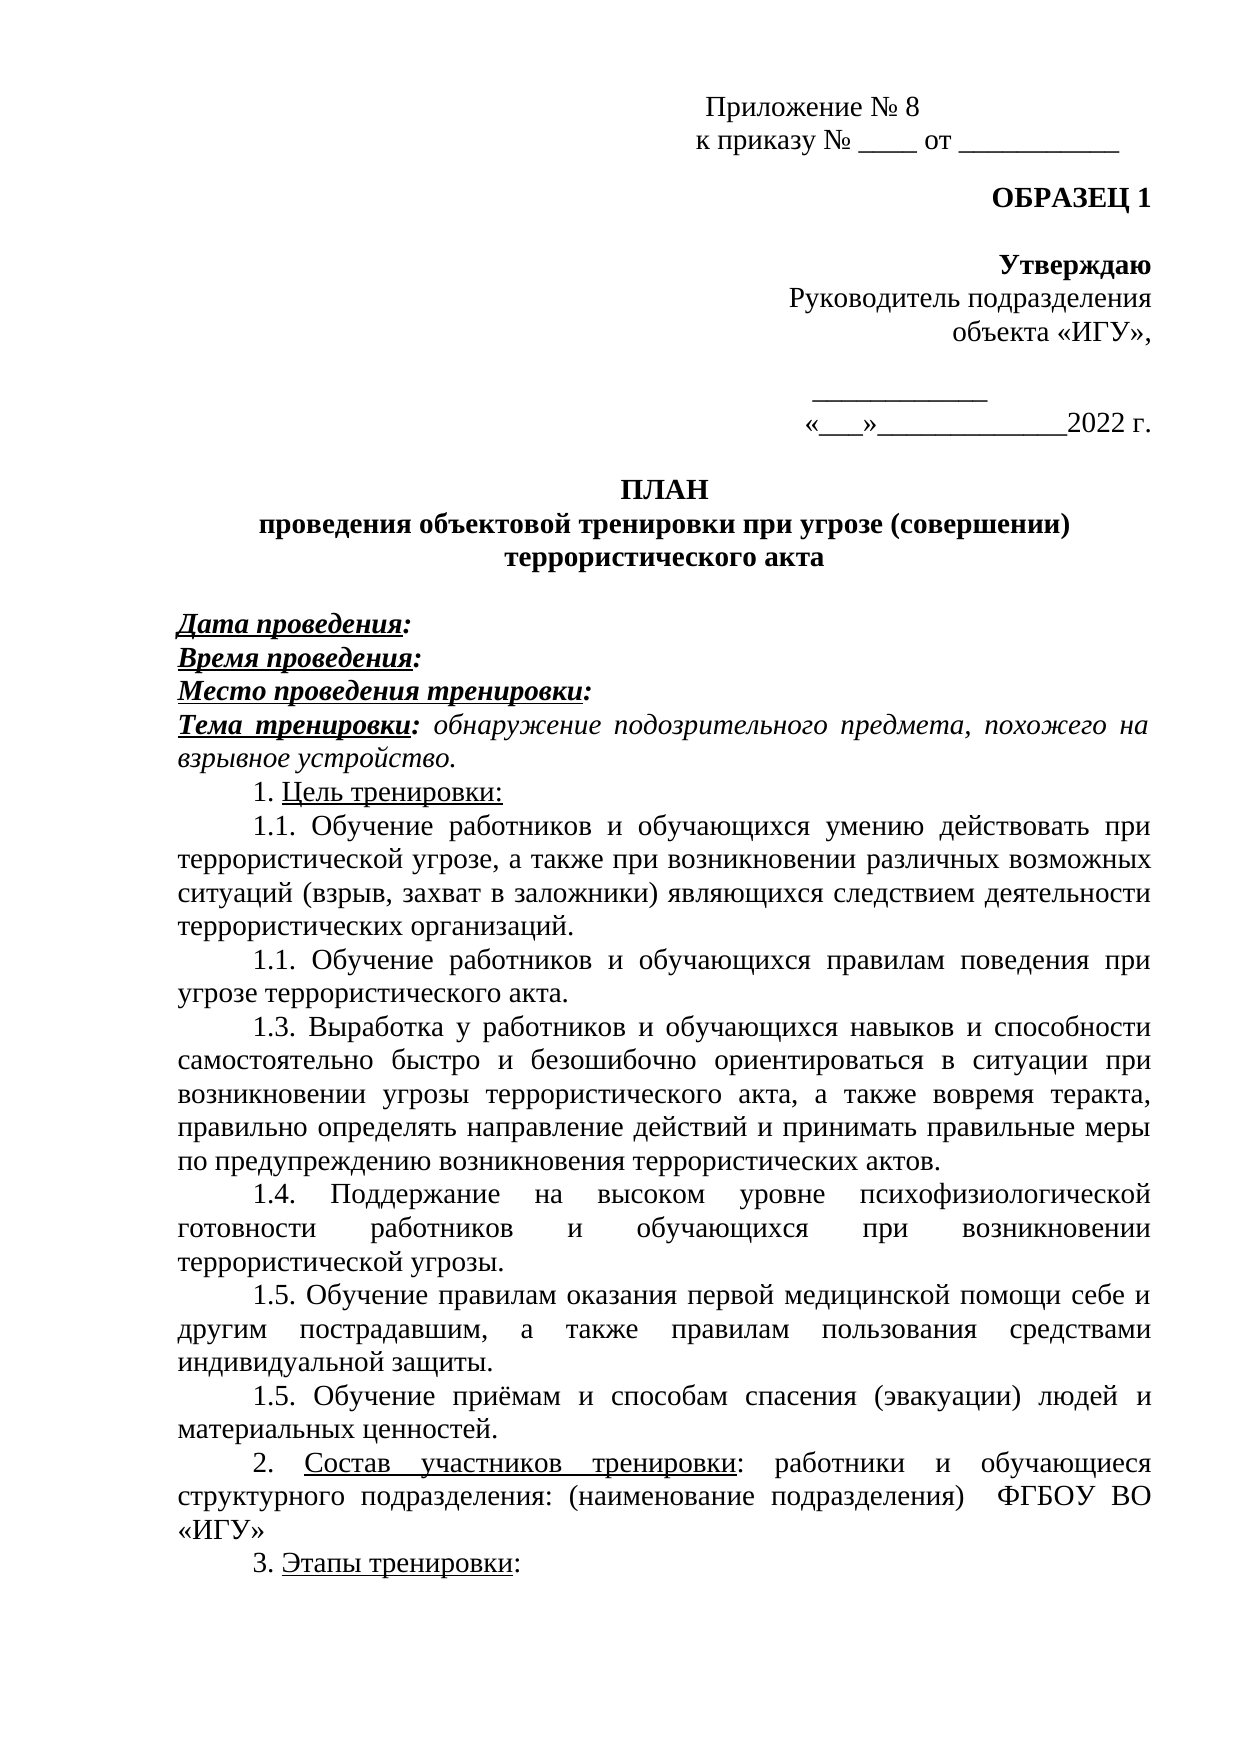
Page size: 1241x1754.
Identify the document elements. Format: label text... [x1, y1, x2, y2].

text Дата проведения: [177, 606, 1152, 640]
text Место проведения тренировки: [177, 673, 1152, 707]
text 1.5. Обучение приёмам и способам спасения (эвакуации) людей и материальных ценностей. [177, 1378, 1152, 1445]
subtitle Приложение № 8 [236, 89, 1126, 122]
text 1.3. Выработка у работников и обучающихся навыков и способности самостоятельно быстро и безошибочно ориентироваться в ситуации при возникновении угрозы террористического акта, а также вовремя теракта, правильно определять направление действий и принимать правильные меры по предупреждению возникновения террористических актов. [177, 1009, 1152, 1177]
text Руководитель подразделения [177, 280, 1152, 314]
text «___»_____________2022 г. [177, 405, 1152, 439]
text 1.4. Поддержание на высоком уровне психофизиологической готовности работников и обучающихся при возникновении террористической угрозы. [177, 1177, 1152, 1277]
subtitle к приказу № ____ от ___________ [236, 122, 1126, 156]
text 3. Этапы тренировки: [177, 1546, 1152, 1579]
text Время проведения: [177, 640, 1152, 673]
text Утверждаю [177, 247, 1152, 280]
text 1.1. Обучение работников и обучающихся умению действовать при террористической угрозе, а также при возникновении различных возможных ситуаций (взрыв, захват в заложники) являющихся следствием деятельности террористических организаций. [177, 808, 1152, 942]
text объекта «ИГУ», [177, 314, 1152, 347]
text ПЛАН [177, 472, 1152, 506]
text 1.5. Обучение правилам оказания первой медицинской помощи себе и другим пострадавшим, а также правилам пользования средствами индивидуальной защиты. [177, 1277, 1152, 1378]
text 2. Состав участников тренировки: работники и обучающиеся структурного подразделения: (наименование подразделения) ФГБОУ ВО «ИГУ» [177, 1445, 1152, 1546]
text Тема тренировки: обнаружение подозрительного предмета, похожего на взрывное устройство. [177, 707, 1152, 774]
text ОБРАЗЕЦ 1 [177, 180, 1152, 213]
text ____________ [177, 372, 1152, 405]
text 1. Цель тренировки: [177, 774, 1152, 808]
text проведения объектовой тренировки при угрозе (совершении) террористического акта [177, 506, 1152, 573]
text 1.1. Обучение работников и обучающихся правилам поведения при угрозе террористического акта. [177, 942, 1152, 1009]
